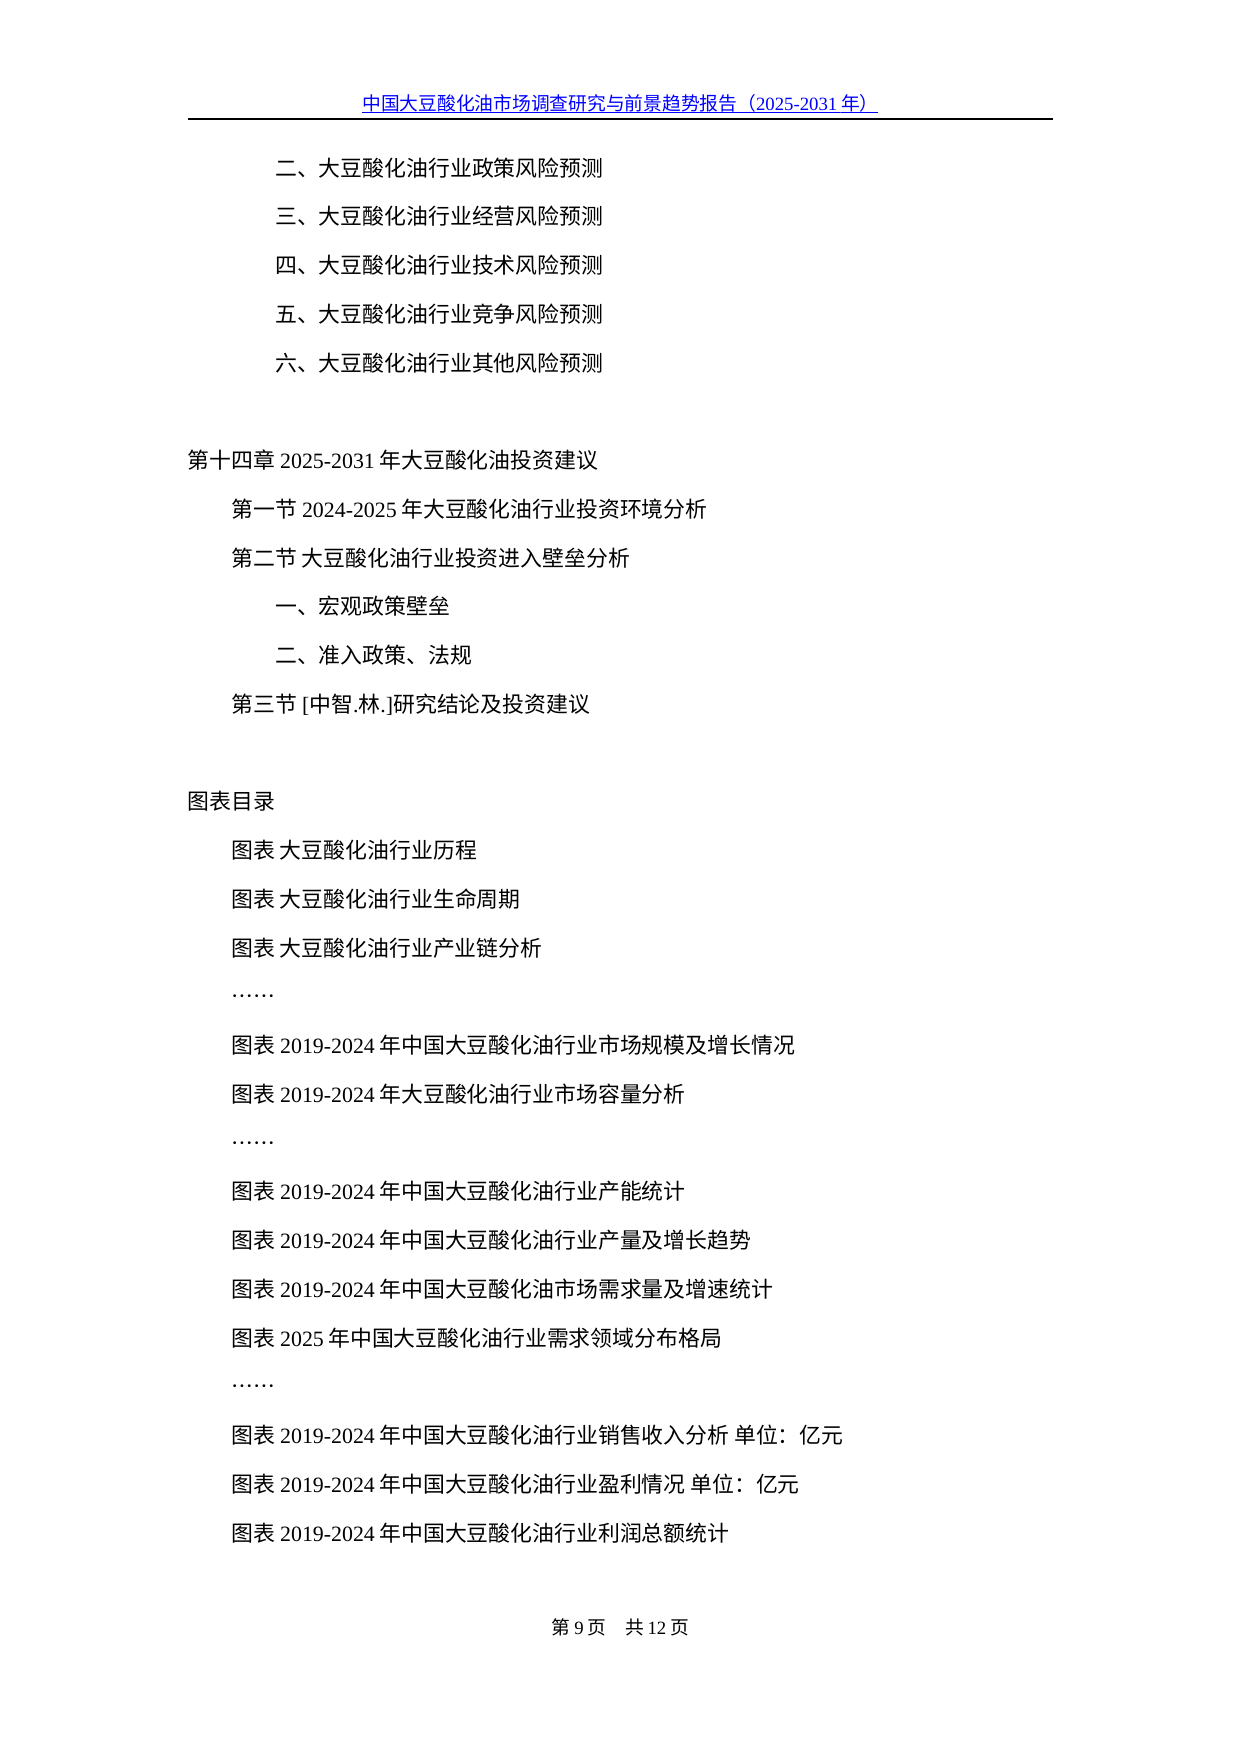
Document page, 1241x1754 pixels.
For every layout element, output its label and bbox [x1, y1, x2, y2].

text [187, 150, 1053, 1548]
